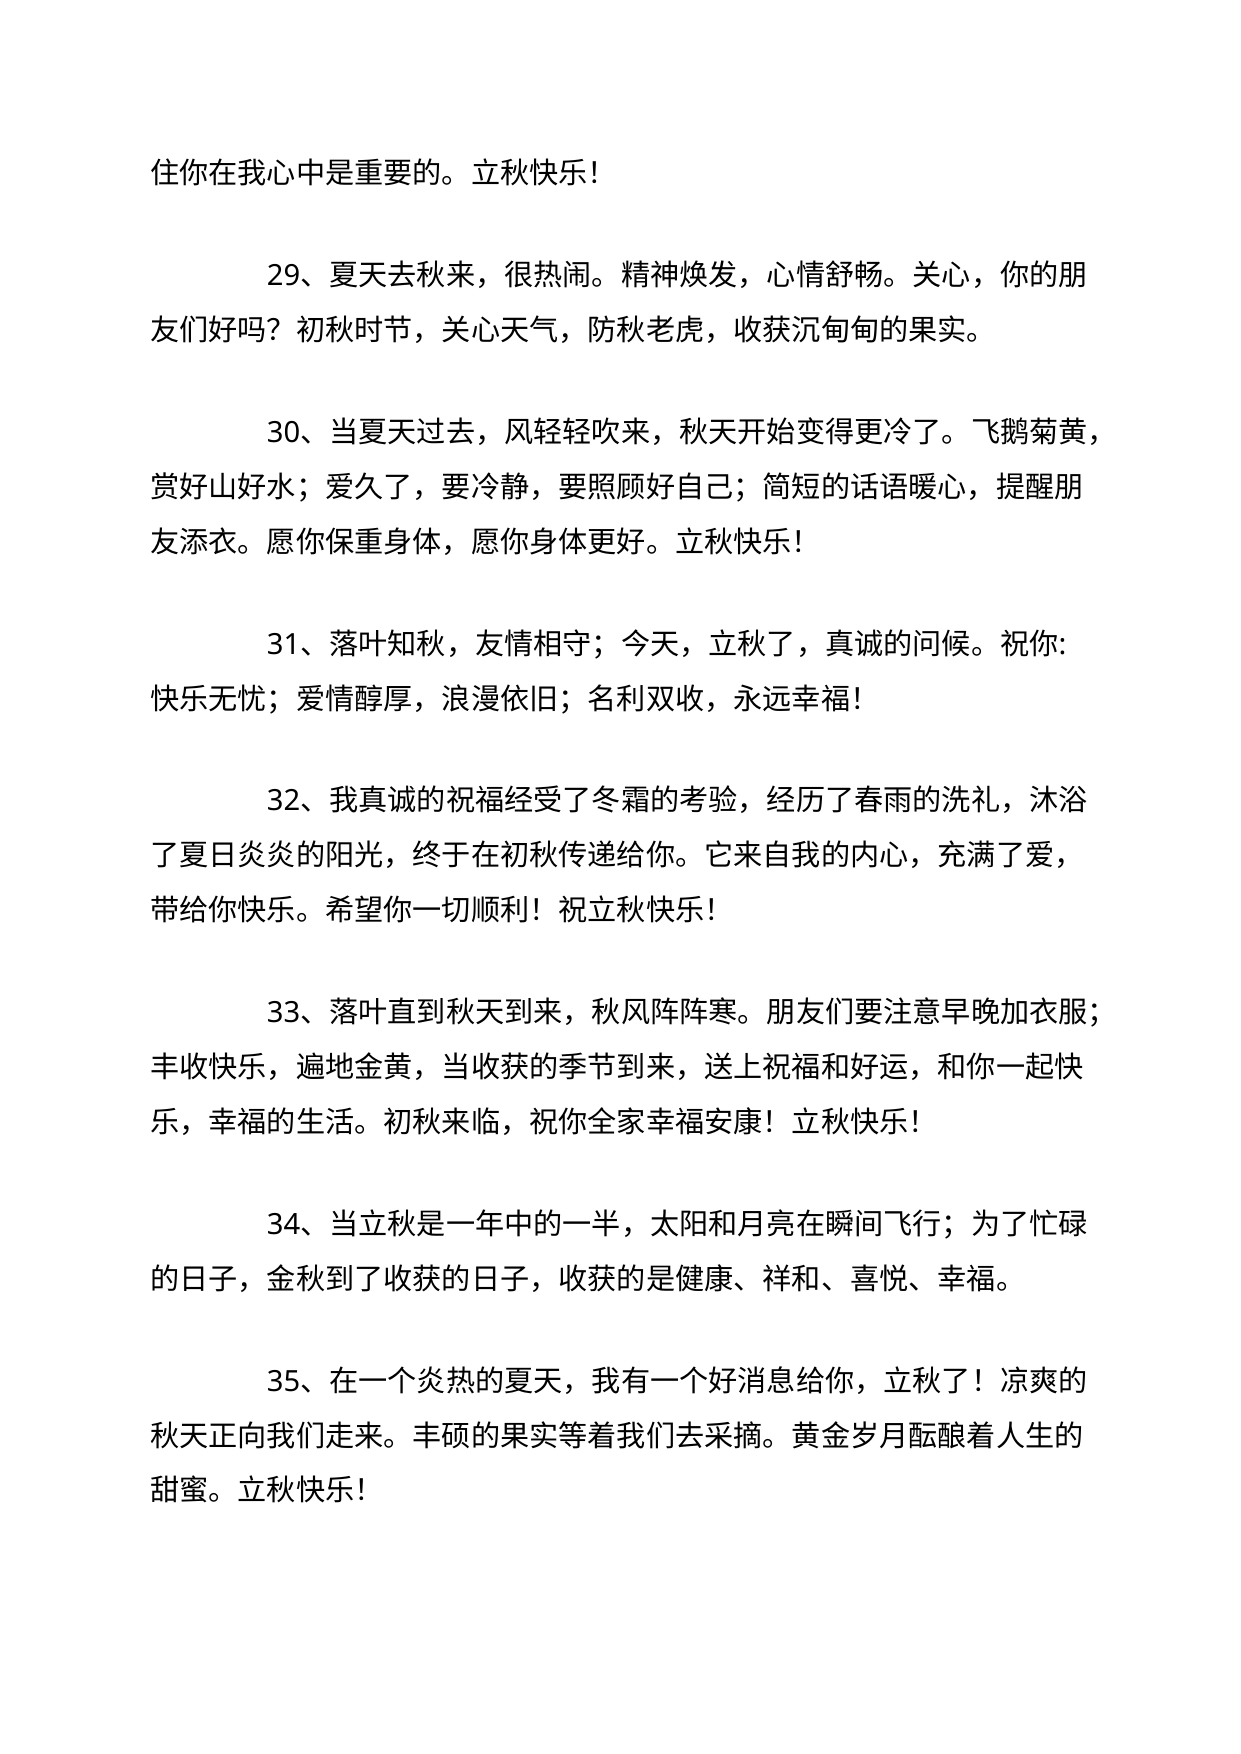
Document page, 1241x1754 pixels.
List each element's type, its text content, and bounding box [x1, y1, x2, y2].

text 32、我真诚的祝福经受了冬霜的考验，经历了春雨的洗礼，沐浴了夏日炎炎的阳光，终于在初秋传递给你。它来自我的内心，充满了爱，带给你快乐。希望你一切顺利！祝立秋快乐！ [150, 777, 1090, 929]
text 35、在一个炎热的夏天，我有一个好消息给你，立秋了！凉爽的秋天正向我们走来。丰硕的果实等着我们去采摘。黄金岁月酝酿着人生的甜蜜。立秋快乐！ [150, 1357, 1090, 1509]
text 29、夏天去秋来，很热闹。精神焕发，心情舒畅。关心，你的朋友们好吗？初秋时节，关心天气，防秋老虎，收获沉甸甸的果实。 [150, 252, 1090, 349]
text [150, 150, 1090, 192]
text 34、当立秋是一年中的一半，太阳和月亮在瞬间飞行；为了忙碌的日子，金秋到了收获的日子，收获的是健康、祥和、喜悦、幸福。 [150, 1200, 1090, 1298]
text 33、落叶直到秋天到来，秋风阵阵寒。朋友们要注意早晚加衣服；丰收快乐，遍地金黄，当收获的季节到来，送上祝福和好运，和你一起快乐，幸福的生活。初秋来临，祝你全家幸福安康！立秋快乐！ [150, 989, 1090, 1141]
text 30、当夏天过去，风轻轻吹来，秋天开始变得更冷了。飞鹅菊黄，赏好山好水；爱久了，要冷静，要照顾好自己；简短的话语暖心，提醒朋友添衣。愿你保重身体，愿你身体更好。立秋快乐！ [150, 408, 1090, 561]
text 31、落叶知秋，友情相守；今天，立秋了，真诚的问候。祝你:快乐无忧；爱情醇厚，浪漫依旧；名利双收，永远幸福！ [150, 620, 1090, 717]
